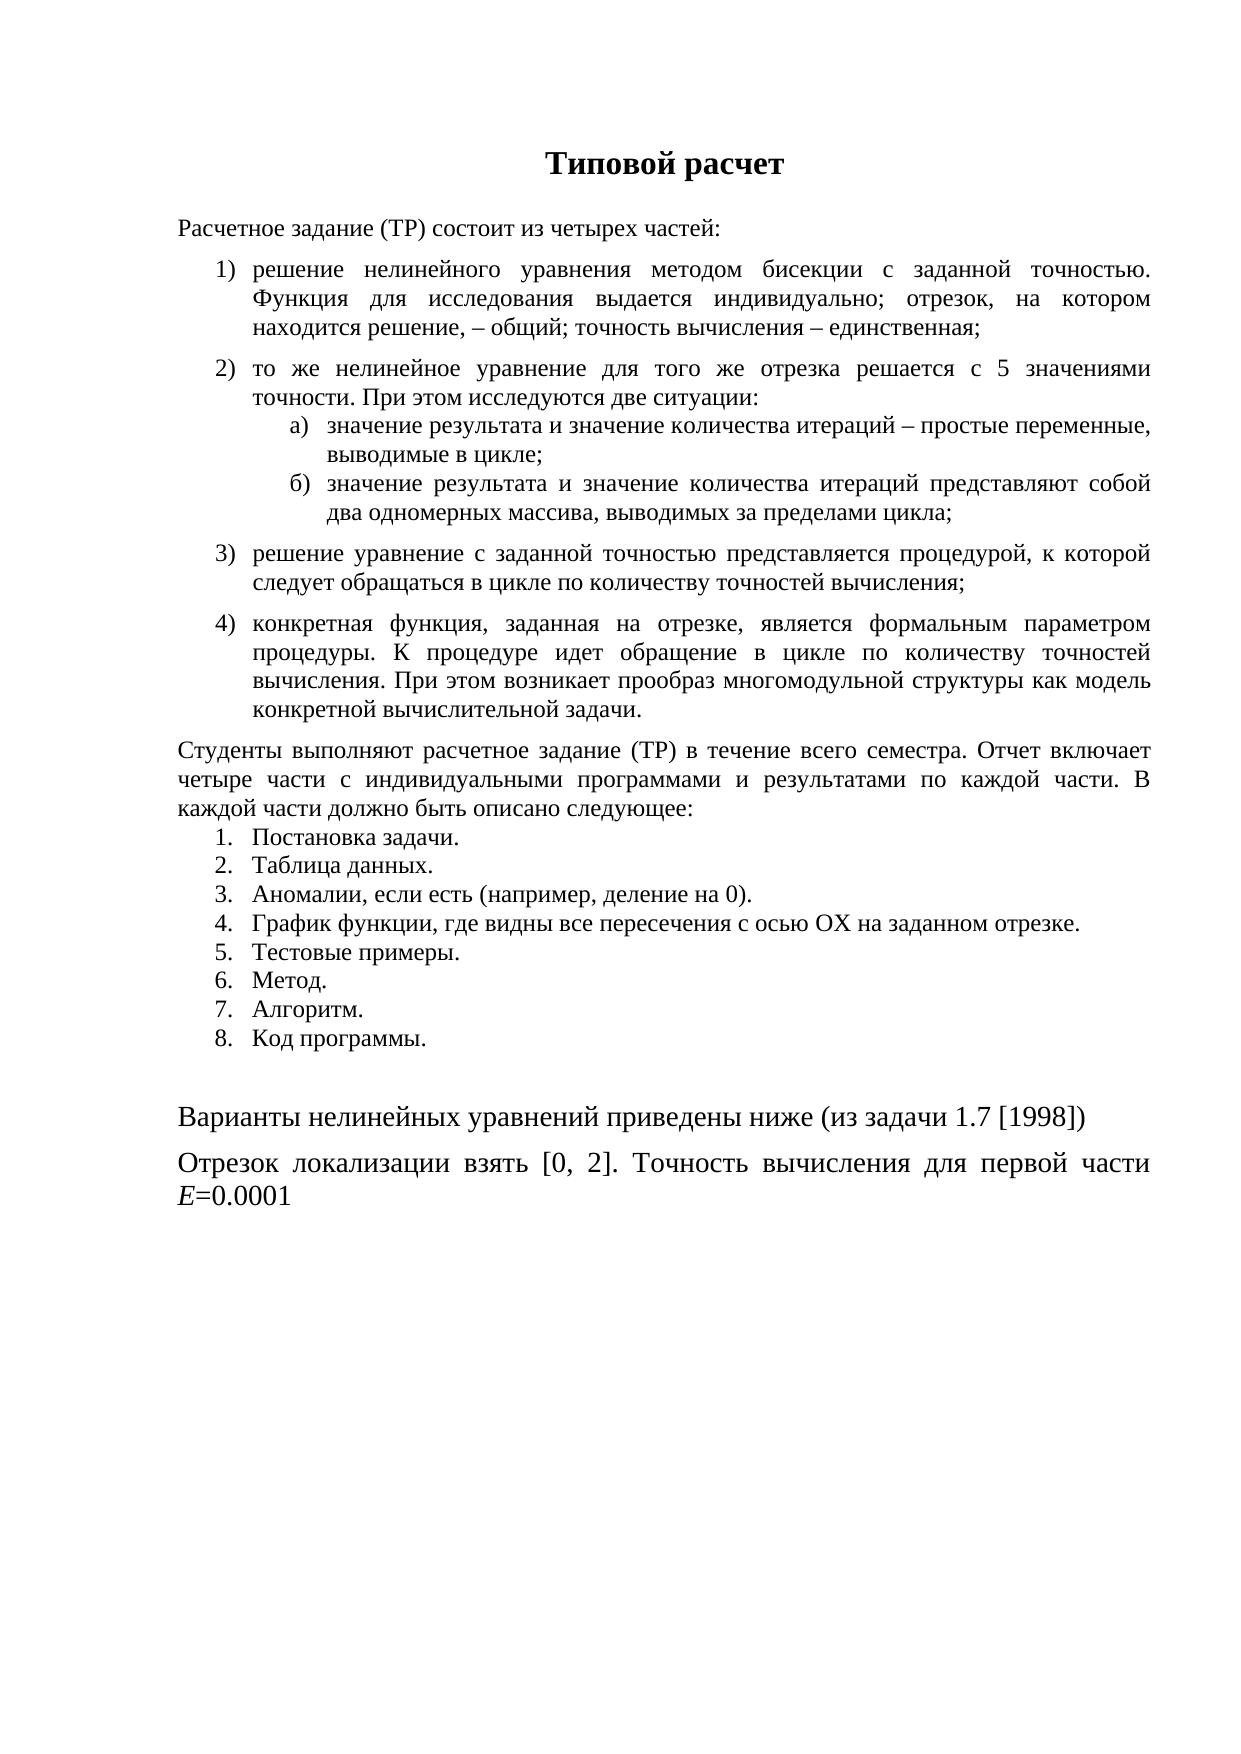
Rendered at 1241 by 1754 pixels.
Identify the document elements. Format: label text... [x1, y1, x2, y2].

subtitle Типовой расчет [177, 143, 1152, 181]
list конкретная функция, заданная на отрезке, является формальным параметром процедуры. К процедуре идет обращение в цикле по количеству точностей вычисления. При этом возникает прообраз многомодульной структуры как модель конкретной вычислительной задачи. [215, 608, 1152, 723]
list Аномалии, если есть (например, деление на 0). [214, 879, 1152, 908]
list Таблица данных. [214, 851, 1152, 879]
text Расчетное задание (ТР) состоит из четырех частей: [177, 213, 1152, 242]
list Постановка задачи. [214, 822, 1152, 851]
text Студенты выполняют расчетное задание (ТР) в течение всего семестра. Отчет включает четыре части с индивидуальными программами и результатами по каждой части. В каждой части должно быть описано следующее: [177, 736, 1152, 822]
list Алгоритм. [214, 994, 1152, 1023]
text Варианты нелинейных уравнений приведены ниже (из задачи 1.7 [1998]) [177, 1099, 1152, 1132]
text Отрезок локализации взять [0, 2]. Точность вычисления для первой части E=0.0001 [177, 1145, 1152, 1212]
list График функции, где видны все пересечения с осью OX на заданном отрезке. [214, 908, 1152, 937]
list значение результата и значение количества итераций – простые переменные, выводимые в цикле; [289, 411, 1152, 468]
list Тестовые примеры. [214, 937, 1152, 966]
list то же нелинейное уравнение для того же отрезка решается с 5 значениями точности. При этом исследуются две ситуации: [215, 353, 1152, 411]
list решение нелинейного уравнения методом бисекции с заданной точностью. Функция для исследования выдается индивидуально; отрезок, на котором находится решение, – общий; точность вычисления – единственная; [215, 254, 1152, 341]
list решение уравнение с заданной точностью представляется процедурой, к которой следует обращаться в цикле по количеству точностей вычисления; [215, 538, 1152, 596]
list Код программы. [214, 1023, 1152, 1052]
list Метод. [214, 966, 1152, 994]
list значение результата и значение количества итераций представляют собой два одномерных массива, выводимых за пределами цикла; [289, 468, 1152, 526]
